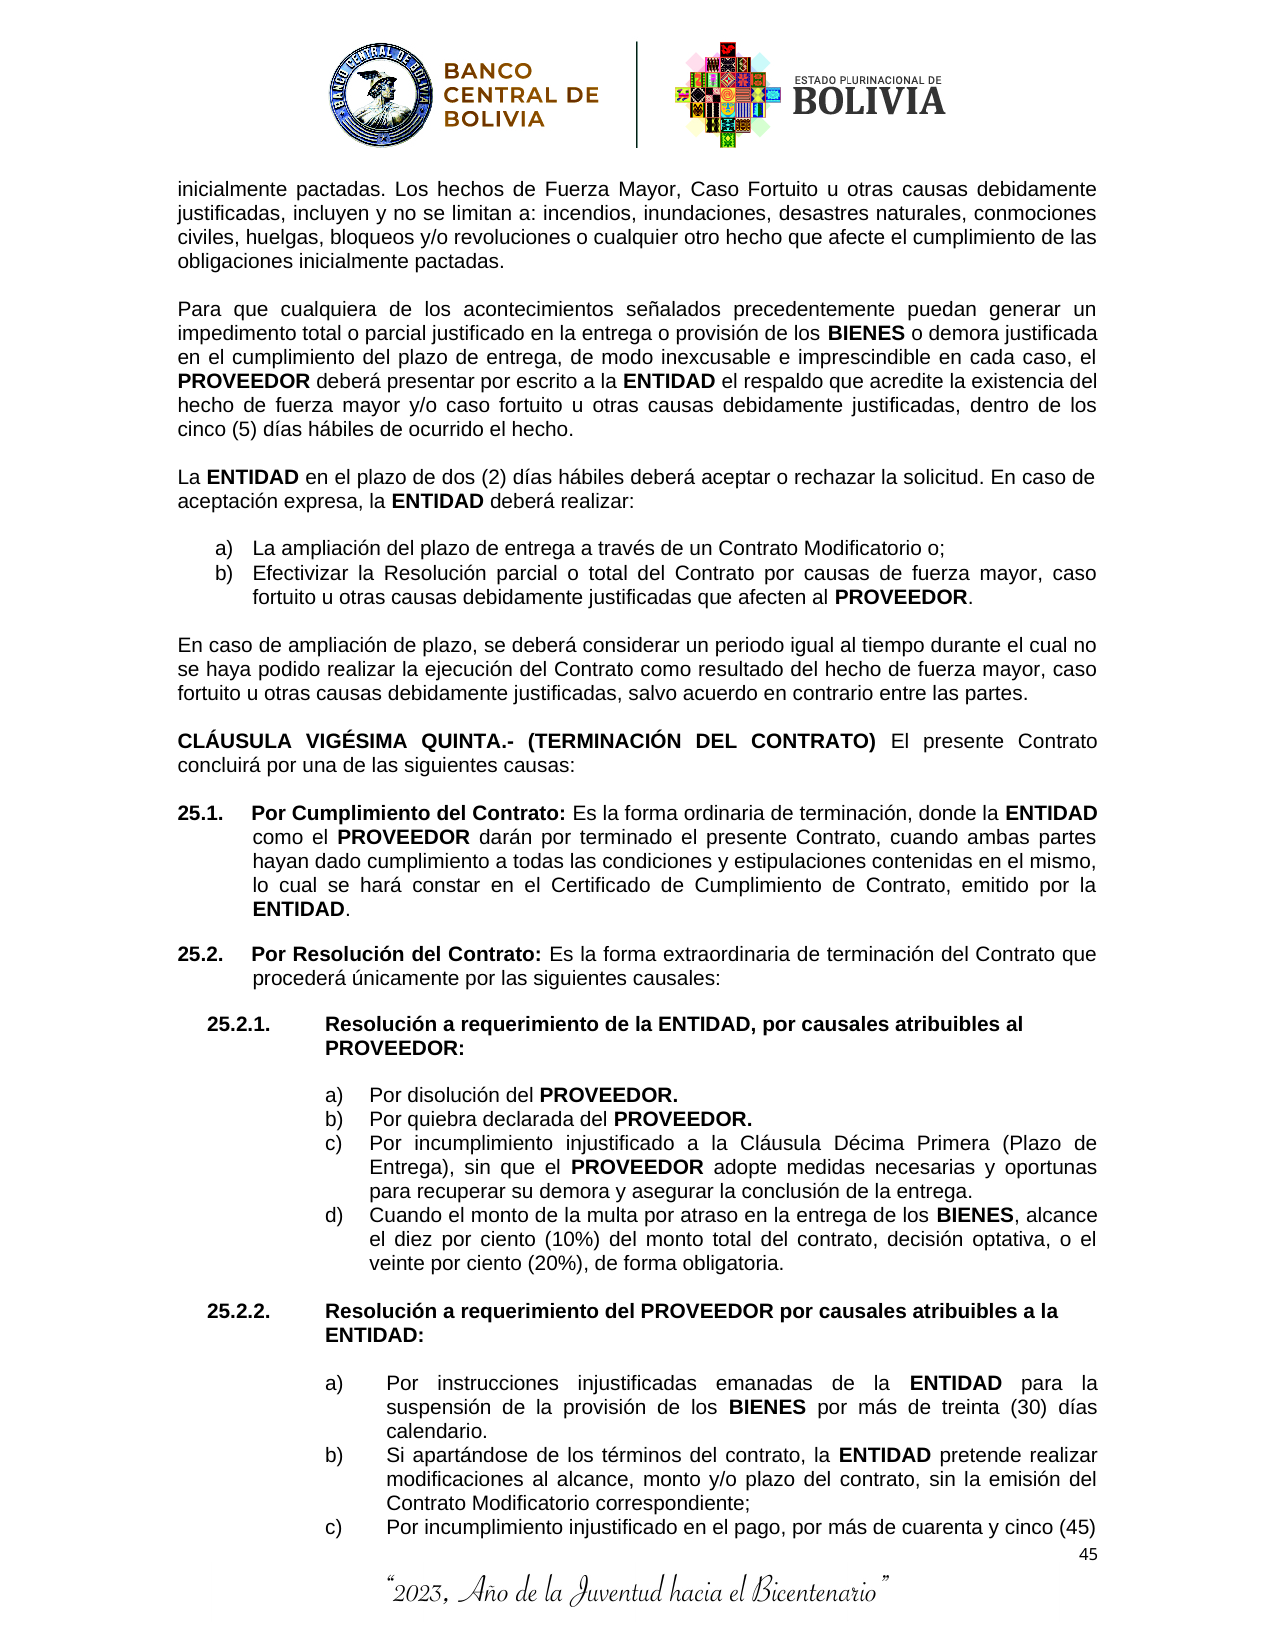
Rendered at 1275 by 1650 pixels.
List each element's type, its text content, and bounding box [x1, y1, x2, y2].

picture [0, 1562, 1272, 1622]
text CLÁUSULA VIGÉSIMA QUINTA.- (TERMINACIÓN DEL CONTRATO) El presente Contrato concluirá por una de las siguientes causas: [177, 729, 1098, 777]
list Por quiebra declarada del PROVEEDOR. [325, 1107, 1098, 1131]
list Efectivizar la Resolución parcial o total del Contrato por causas de fuerza mayor, caso fortuito u otras causas debidamente justificadas que afecten al PROVEEDOR. [215, 561, 1098, 609]
list Resolución a requerimiento de la ENTIDAD, por causales atribuibles al PROVEEDOR: [207, 1011, 1098, 1059]
text En caso de ampliación de plazo, se deberá considerar un periodo igual al tiempo durante el cual no se haya podido realizar la ejecución del Contrato como resultado del hecho de fuerza mayor, caso fortuito u otras causas debidamente justificadas, salvo acuerdo en contrario entre las partes. [177, 633, 1098, 705]
picture [0, 0, 1272, 151]
text La ENTIDAD en el plazo de dos (2) días hábiles deberá aceptar o rechazar la solicitud. En caso de aceptación expresa, la ENTIDAD deberá realizar: [177, 465, 1098, 513]
list Por Resolución del Contrato: Es la forma extraordinaria de terminación del Contrato que procederá únicamente por las siguientes causales: [177, 942, 1098, 990]
list Por Cumplimiento del Contrato: Es la forma ordinaria de terminación, donde la ENTIDAD como el PROVEEDOR darán por terminado el presente Contrato, cuando ambas partes hayan dado cumplimiento a todas las condiciones y estipulaciones contenidas en el mismo, lo cual se hará constar en el Certificado de Cumplimiento de Contrato, emitido por la ENTIDAD. [177, 801, 1098, 920]
list Por disolución del PROVEEDOR. [325, 1083, 1098, 1107]
list Por incumplimiento injustificado a la Cláusula Décima Primera (Plazo de Entrega), sin que el PROVEEDOR adopte medidas necesarias y oportunas para recuperar su demora y asegurar la conclusión de la entrega. [325, 1131, 1098, 1203]
text Para que cualquiera de los acontecimientos señalados precedentemente puedan generar un impedimento total o parcial justificado en la entrega o provisión de los BIENES o demora justificada en el cumplimiento del plazo de entrega, de modo inexcusable e imprescindible en cada caso, el PROVEEDOR deberá presentar por escrito a la ENTIDAD el respaldo que acredite la existencia del hecho de fuerza mayor y/o caso fortuito u otras causas debidamente justificadas, dentro de los cinco (5) días hábiles de ocurrido el hecho. [177, 297, 1098, 441]
list Por instrucciones injustificadas emanadas de la ENTIDAD para la suspensión de la provisión de los BIENES por más de treinta (30) días calendario. [325, 1371, 1098, 1443]
list Cuando el monto de la multa por atraso en la entrega de los BIENES, alcance el diez por ciento (10%) del monto total del contrato, decisión optativa, o el veinte por ciento (20%), de forma obligatoria. [325, 1203, 1098, 1275]
list La ampliación del plazo de entrega a través de un Contrato Modificatorio o; [215, 536, 1098, 559]
list Si apartándose de los términos del contrato, la ENTIDAD pretende realizar modificaciones al alcance, monto y/o plazo del contrato, sin la emisión del Contrato Modificatorio correspondiente; [325, 1443, 1098, 1514]
list Resolución a requerimiento del PROVEEDOR por causales atribuibles a la ENTIDAD: [207, 1299, 1098, 1347]
